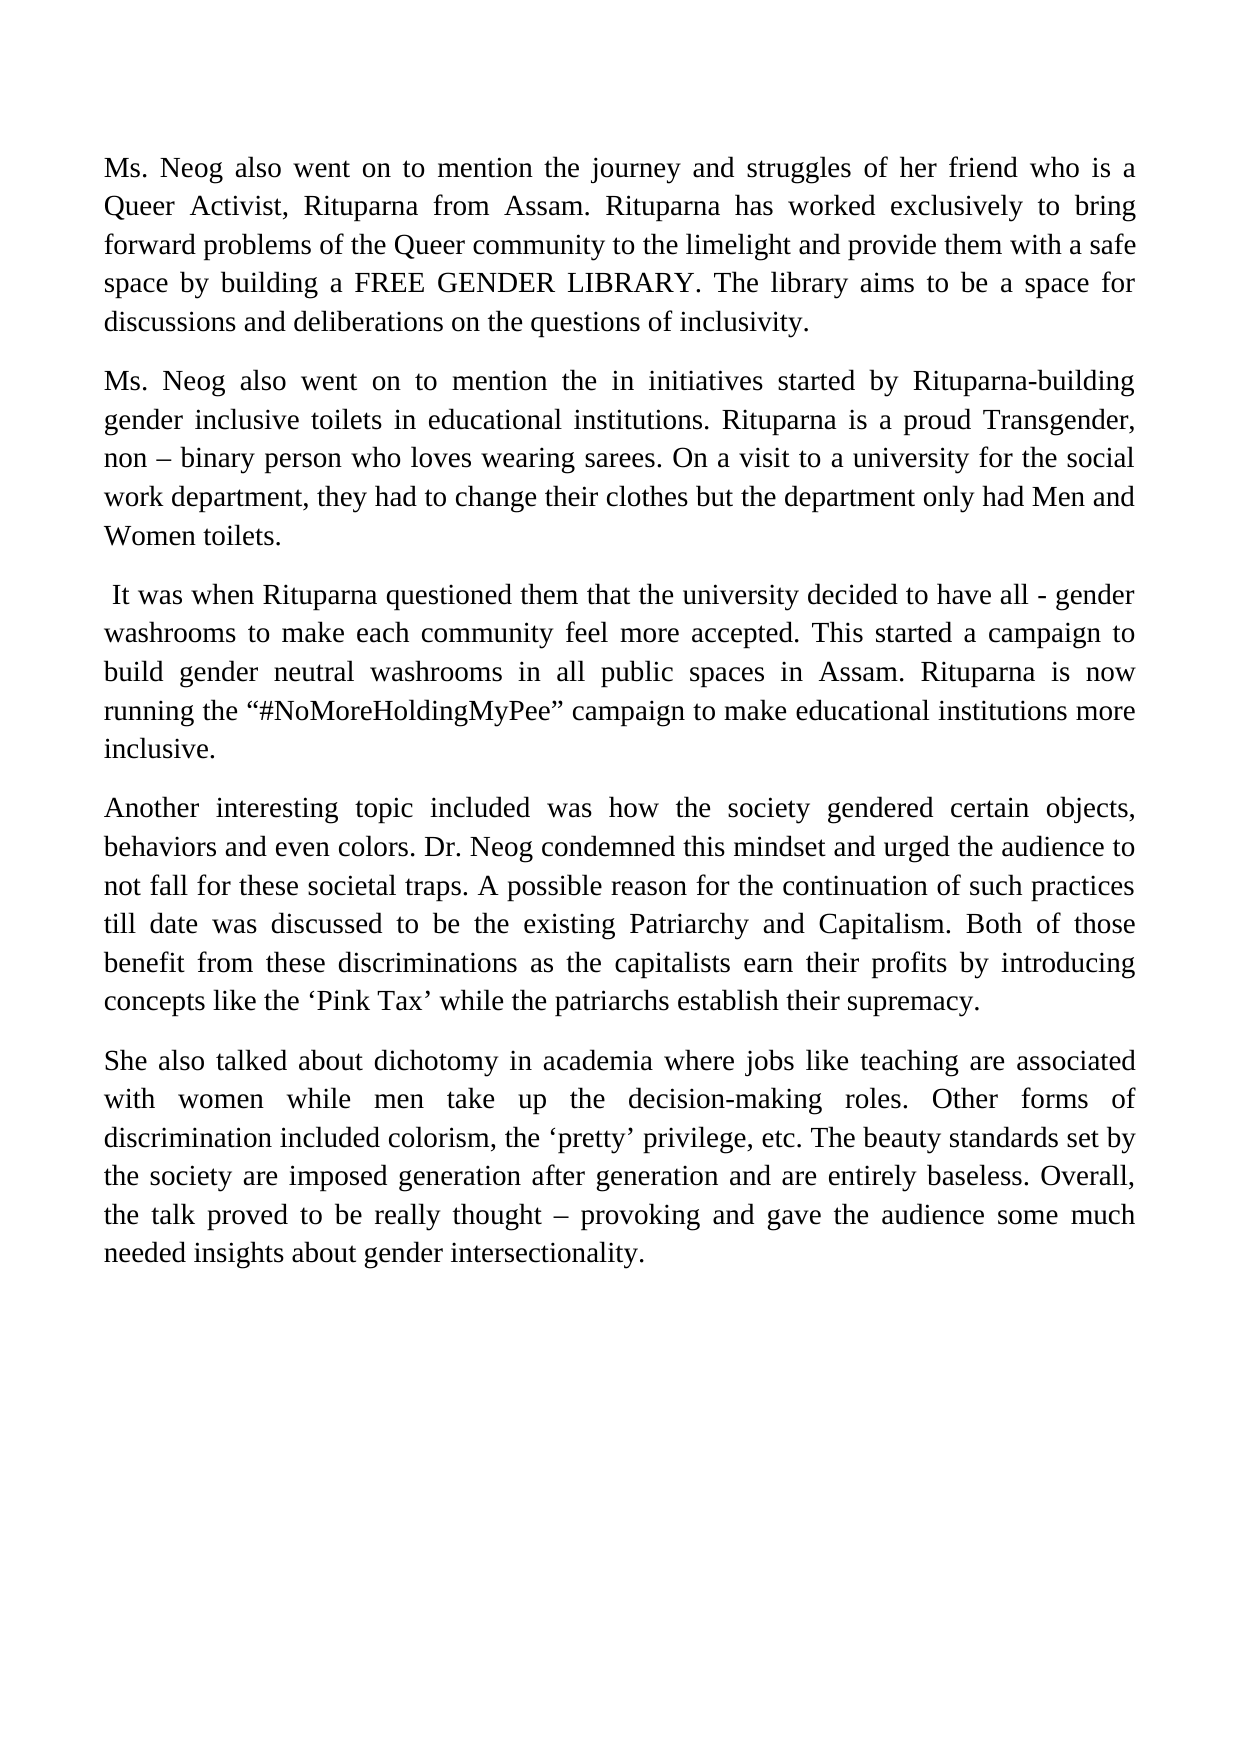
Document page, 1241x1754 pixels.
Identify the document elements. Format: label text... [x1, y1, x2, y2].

text It was when Rituparna questioned them that the university decided to have all - gender washrooms to make each community feel more accepted. This started a campaign to build gender neutral washrooms in all public spaces in Assam. Rituparna is now running the “#NoMoreHoldingMyPee” campaign to make educational institutions more inclusive. [103, 577, 1137, 765]
text Ms. Neog also went on to mention the journey and struggles of her friend who is a Queer Activist, Rituparna from Assam. Rituparna has worked exclusively to bring forward problems of the Queer community to the limelight and provide them with a safe space by building a FREE GENDER LIBRARY. The library aims to be a space for discussions and deliberations on the questions of inclusivity. [103, 150, 1137, 338]
text Another interesting topic included was how the society gendered certain objects, behaviors and even colors. Dr. Neog condemned this mindset and urged the audience to not fall for these societal traps. A possible reason for the continuation of such practices till date was discussed to be the existing Patriarchy and Capitalism. Both of those benefit from these discriminations as the capitalists earn their profits by introducing concepts like the ‘Pink Tax’ while the patriarchs establish their supremacy. [103, 791, 1137, 1017]
text She also talked about dichotomy in academia where jobs like teaching are associated with women while men take up the decision-making roles. Other forms of discrimination included colorism, the ‘pretty’ privilege, etc. The beauty standards set by the society are imposed generation after generation and are entirely baseless. Overall, the talk proved to be really thought – provoking and gave the audience some much needed insights about gender intersectionality. [103, 1043, 1137, 1269]
text Ms. Neog also went on to mention the in initiatives started by Rituparna-building gender inclusive toilets in educational institutions. Rituparna is a proud Transgender, non – binary person who loves wearing sarees. On a visit to a university for the social work department, they had to change their clothes but the department only had Men and Women toilets. [103, 363, 1137, 551]
